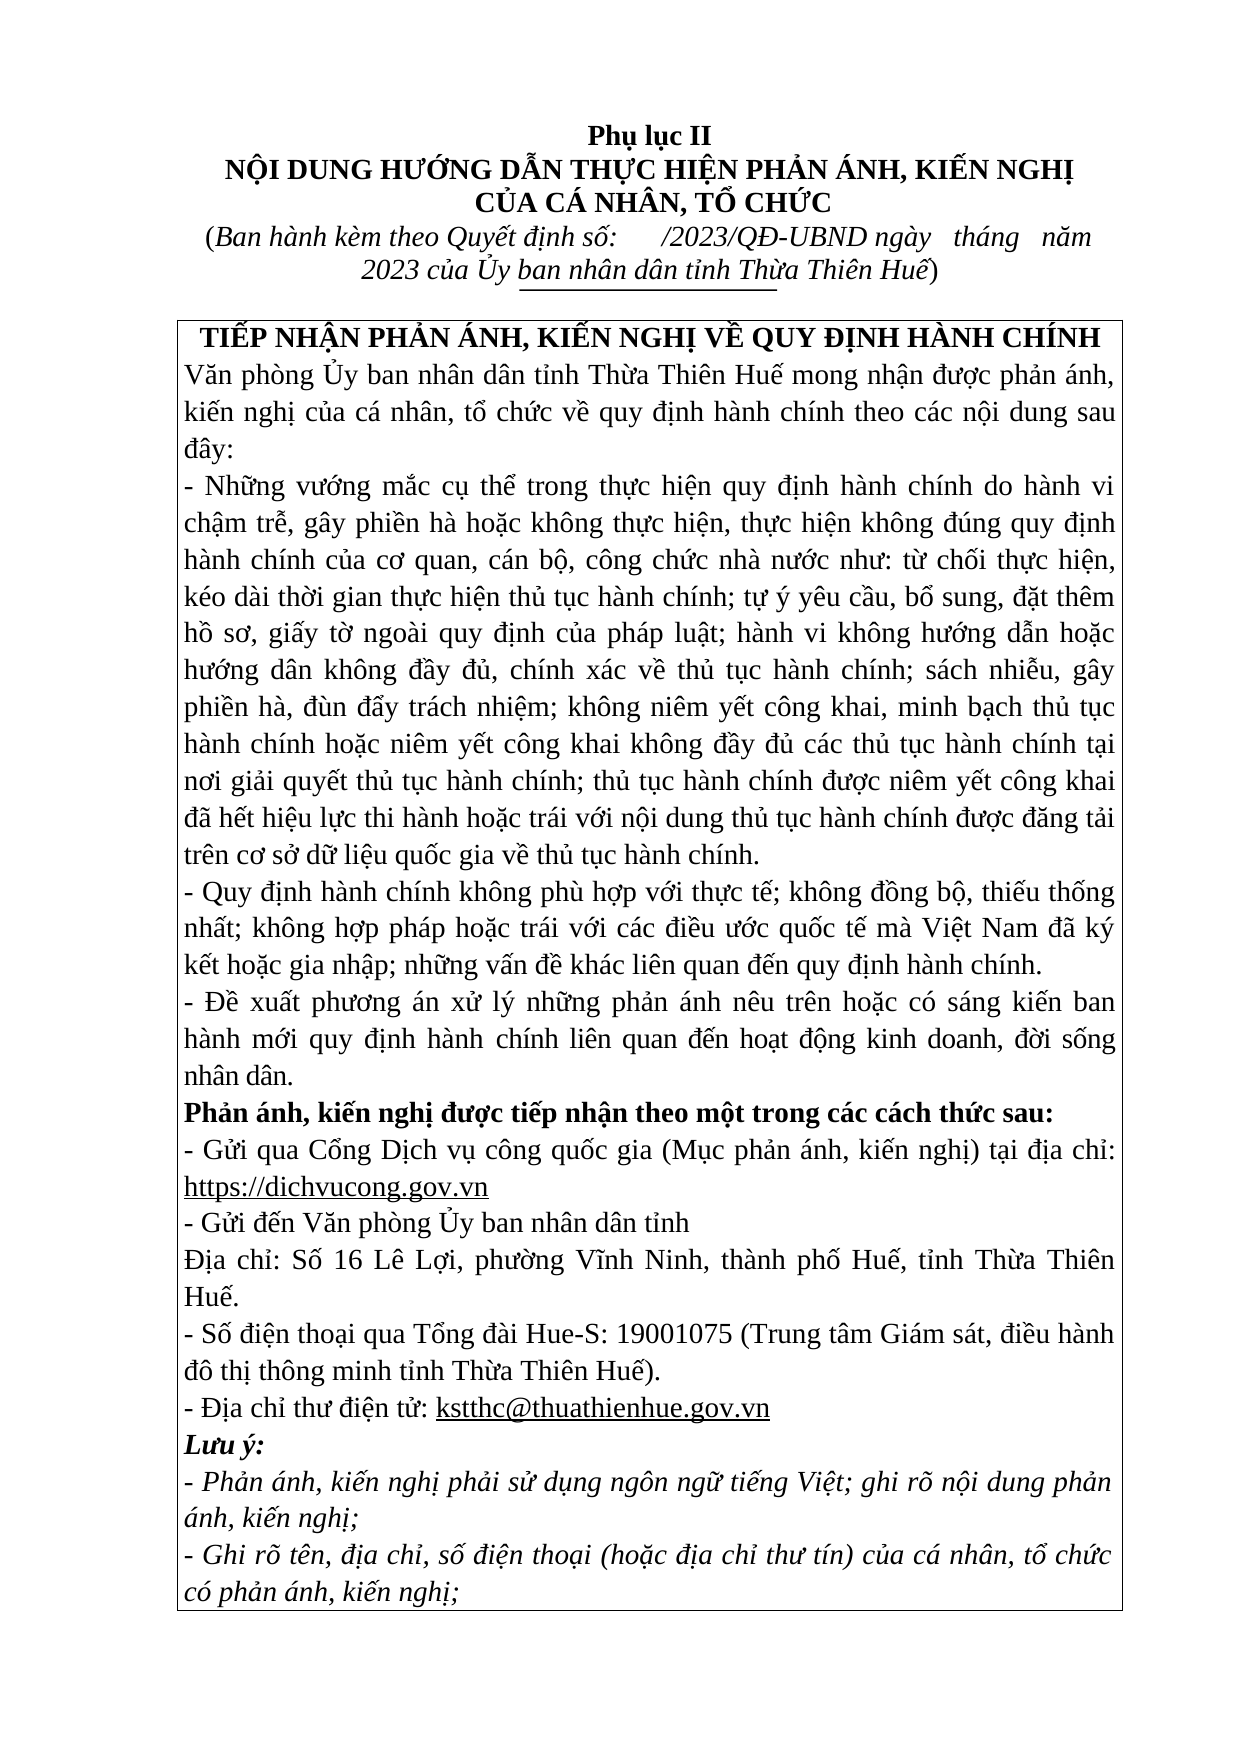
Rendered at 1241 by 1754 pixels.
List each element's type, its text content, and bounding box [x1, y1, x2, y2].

text NỘI DUNG HƯỚNG DẪN THỰC HIỆN PHẢN ÁNH, KIẾN NGHỊ CỦA CÁ NHÂN, TỔ CHỨC [177, 152, 1122, 219]
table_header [178, 321, 1122, 1610]
text Phụ lục II [177, 118, 1122, 152]
text (Ban hành kèm theo Quyết định số: /2023/QĐ-UBND ngày tháng năm 2023 của Ủy ban nhân dân tỉnh Thừa Thiên Huế) [177, 219, 1122, 286]
